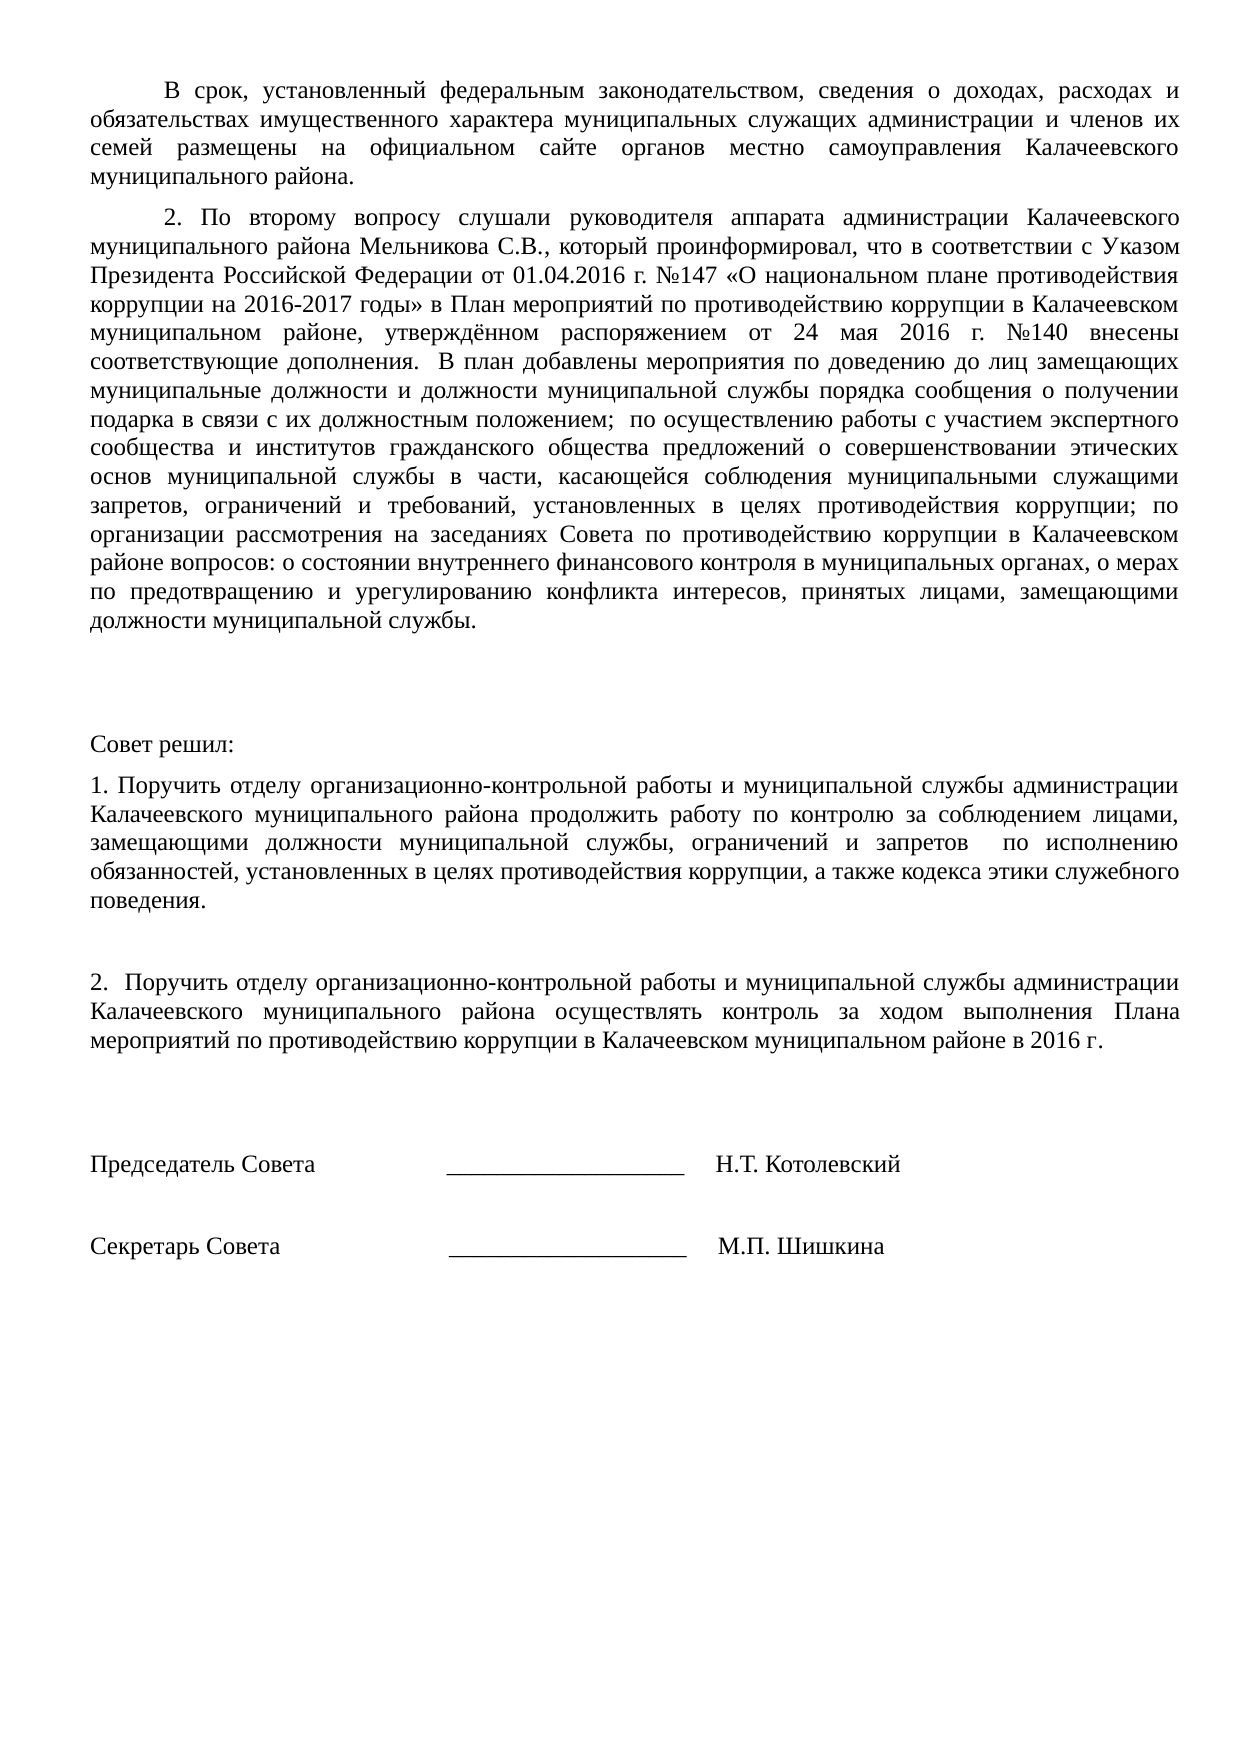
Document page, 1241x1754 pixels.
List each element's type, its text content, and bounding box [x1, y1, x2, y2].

text 2. По второму вопросу слушали руководителя аппарата администрации Калачеевского муниципального района Мельникова С.В., который проинформировал, что в соответствии с Указом Президента Российской Федерации от 01.04.2016 г. №147 «О национальном плане противодействия коррупции на 2016-2017 годы» в План мероприятий по противодействию коррупции в Калачеевском муниципальном районе, утверждённом распоряжением от 24 мая 2016 г. №140 внесены соответствующие дополнения. В план добавлены мероприятия по доведению до лиц замещающих муниципальные должности и должности муниципальной службы порядка сообщения о получении подарка в связи с их должностным положением; по осуществлению работы с участием экспертного сообщества и институтов гражданского общества предложений о совершенствовании этических основ муниципальной службы в части, касающейся соблюдения муниципальными служащими запретов, ограничений и требований, установленных в целях противодействия коррупции; по организации рассмотрения на заседаниях Совета по противодействию коррупции в Калачеевском районе вопросов: о состоянии внутреннего финансового контроля в муниципальных органах, о мерах по предотвращению и урегулированию конфликта интересов, принятых лицами, замещающими должности муниципальной службы. [90, 202, 1180, 634]
text 1. Поручить отделу организационно-контрольной работы и муниципальной службы администрации Калачеевского муниципального района продолжить работу по контролю за соблюдением лицами, замещающими должности муниципальной службы, ограничений и запретов по исполнению обязанностей, установленных в целях противодействия коррупции, а также кодекса этики служебного поведения. [90, 770, 1180, 914]
text В срок, установленный федеральным законодательством, сведения о доходах, расходах и обязательствах имущественного характера муниципальных служащих администрации и членов их семей размещены на официальном сайте органов местно самоуправления Калачеевского муниципального района. [75, 75, 1165, 190]
text 2. Поручить отделу организационно-контрольной работы и муниципальной службы администрации Калачеевского муниципального района осуществлять контроль за ходом выполнения Плана мероприятий по противодействию коррупции в Калачеевском муниципальном районе в 2016 г. [90, 967, 1180, 1054]
text Секретарь Совета ___________________ М.П. Шишкина [90, 1231, 1180, 1260]
text Председатель Совета ___________________ Н.Т. Котолевский [90, 1149, 1180, 1177]
text Совет решил: [90, 729, 1180, 757]
